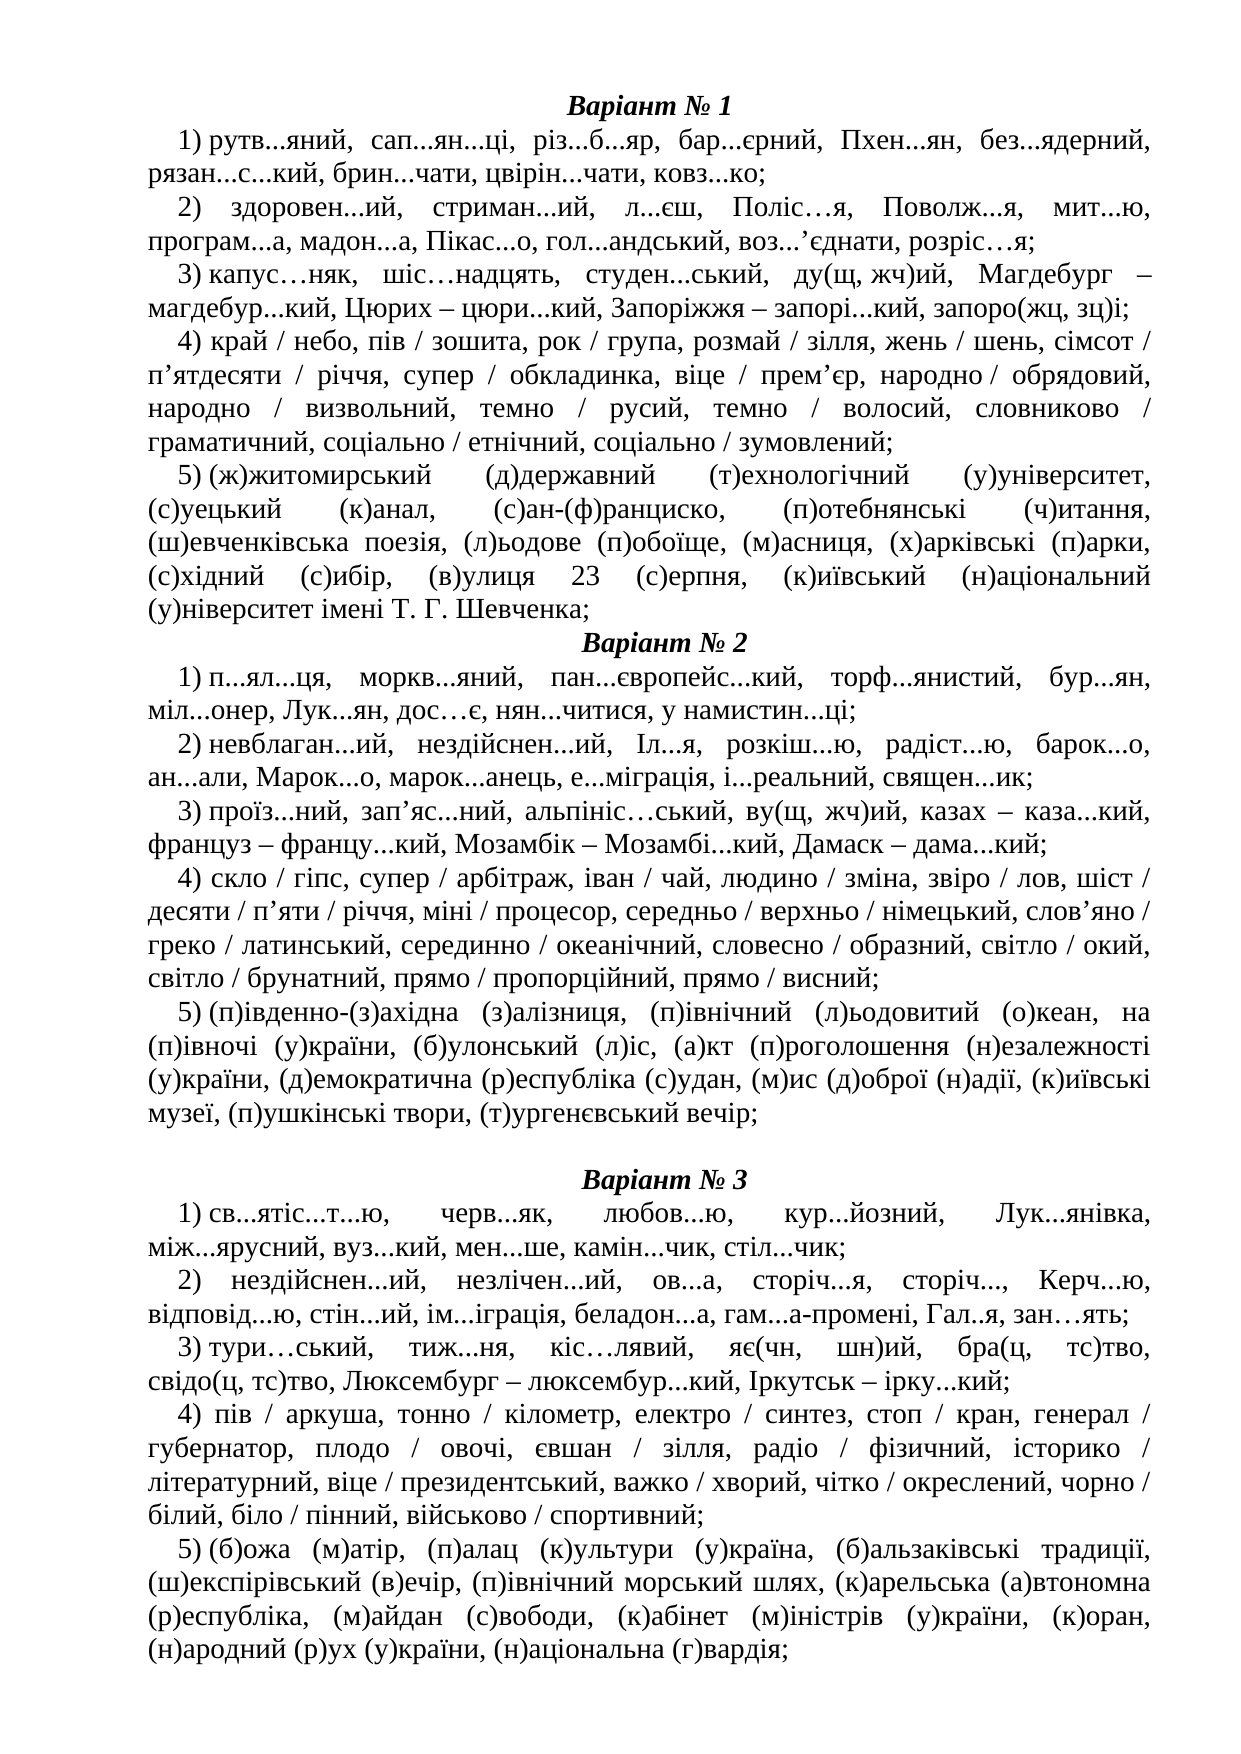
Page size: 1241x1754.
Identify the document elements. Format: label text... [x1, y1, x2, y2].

text 3) тури…ський, тиж...ня, кіс…лявий, яє(чн, шн)ий, бра(ц, тс)тво, свідо(ц, тс)тво, Люксембург – люксембур...кий, Іркутськ – ірку...кий; [148, 1329, 1152, 1397]
text 1) рутв...яний, сап...ян...ці, різ...б...яр, бар...єрний, Пхен...ян, без...ядерний, рязан...с...кий, брин...чати, цвірін...чати, ковз...ко; [148, 122, 1152, 189]
text 1) св...ятіс...т...ю, черв...як, любов...ю, кур...йозний, Лук...янівка, між...ярусний, вуз...кий, мен...ше, камін...чик, стіл...чик; [148, 1195, 1152, 1262]
text Варіант № 2 [148, 625, 1152, 659]
text 2) невблаган...ий, нездійснен...ий, Іл...я, розкіш...ю, радіст...ю, барок...о, ан...али, Марок...о, марок...анець, е...міграція, і...реальний, священ...ик; [148, 726, 1152, 793]
text 5) (б)ожа (м)атір, (п)алац (к)ультури (у)країна, (б)альзаківські традиції, (ш)експірівський (в)ечір, (п)івнічний морський шлях, (к)арельська (а)втономна (р)еспубліка, (м)айдан (с)вободи, (к)абінет (м)іністрів (у)країни, (к)оран, (н)ародний (р)ух (у)країни, (н)аціональна (г)вардія; [148, 1531, 1152, 1665]
text Варіант № 3 [148, 1162, 1152, 1195]
text 3) проїз...ний, запʼяс...ний, альпініс…ський, ву(щ, жч)ий, казах – каза...кий, француз – францу...кий, Мозамбік – Мозамбі...кий, Дамаск – дама...кий; [148, 793, 1152, 860]
text 4) скло / гіпс, супер / арбітраж, іван / чай, людино / зміна, звіро / лов, шіст / десяти / пʼяти / річчя, міні / процесор, середньо / верхньо / німецький, словʼяно / греко / латинський, серединно / океанічний, словесно / образний, світло / окий, світло / брунатний, прямо / пропорційний, прямо / висний; [148, 860, 1152, 994]
text 5) (ж)житомирський (д)державний (т)ехнологічний (у)університет, (с)уецький (к)анал, (с)ан-(ф)ранциско, (п)отебнянські (ч)итання, (ш)евченківська поезія, (л)ьодове (п)обоїще, (м)асниця, (х)арківські (п)арки, (с)хідний (с)ибір, (в)улиця 23 (с)ерпня, (к)иївський (н)аціональний (у)ніверситет імені Т. Г. Шевченка; [148, 457, 1152, 625]
text 4) край / небо, пів / зошита, рок / група, розмай / зілля, жень / шень, сімсот / пʼятдесяти / річчя, супер / обкладинка, віце / премʼєр, народно / обрядовий, народно / визвольний, темно / русий, темно / волосий, словниково / граматичний, соціально / етнічний, соціально / зумовлений; [148, 323, 1152, 457]
text 3) капус…няк, шіс…надцять, студен...ський, ду(щ, жч)ий, Магдебург – магдебур...кий, Цюрих – цюри...кий, Запоріжжя – запорі...кий, запоро(жц, зц)і; [148, 256, 1152, 323]
text 2) здоровен...ий, стриман...ий, л...єш, Поліс…я, Поволж...я, мит...ю, програм...а, мадон...а, Пікас...о, гол...андський, воз...ʼєднати, розріс…я; [148, 189, 1152, 256]
text 1) п...ял...ця, моркв...яний, пан...європейс...кий, торф...янистий, бур...ян, міл...онер, Лук...ян, дос…є, нян...читися, у намистин...ці; [148, 659, 1152, 726]
text 5) (п)івденно-(з)ахідна (з)алізниця, (п)івнічний (л)ьодовитий (о)кеан, на (п)івночі (у)країни, (б)улонський (л)іс, (а)кт (п)роголошення (н)езалежності (у)країни, (д)емократична (р)еспубліка (с)удан, (м)ис (д)оброї (н)адії, (к)иївські музеї, (п)ушкінські твори, (т)ургенєвський вечір; [148, 994, 1152, 1128]
text 2) нездійснен...ий, незлічен...ий, ов...а, сторіч...я, сторіч..., Керч...ю, відповід...ю, стін...ий, ім...іграція, беладон...а, гам...а-промені, Гал..я, зан…ять; [148, 1262, 1152, 1329]
text 4) пів / аркуша, тонно / кілометр, електро / синтез, стоп / кран, генерал / губернатор, плодо / овочі, євшан / зілля, радіо / фізичний, історико / літературний, віце / президентський, важко / хворий, чітко / окреслений, чорно / білий, біло / пінний, військово / спортивний; [148, 1397, 1152, 1531]
text Варіант № 1 [148, 88, 1152, 122]
